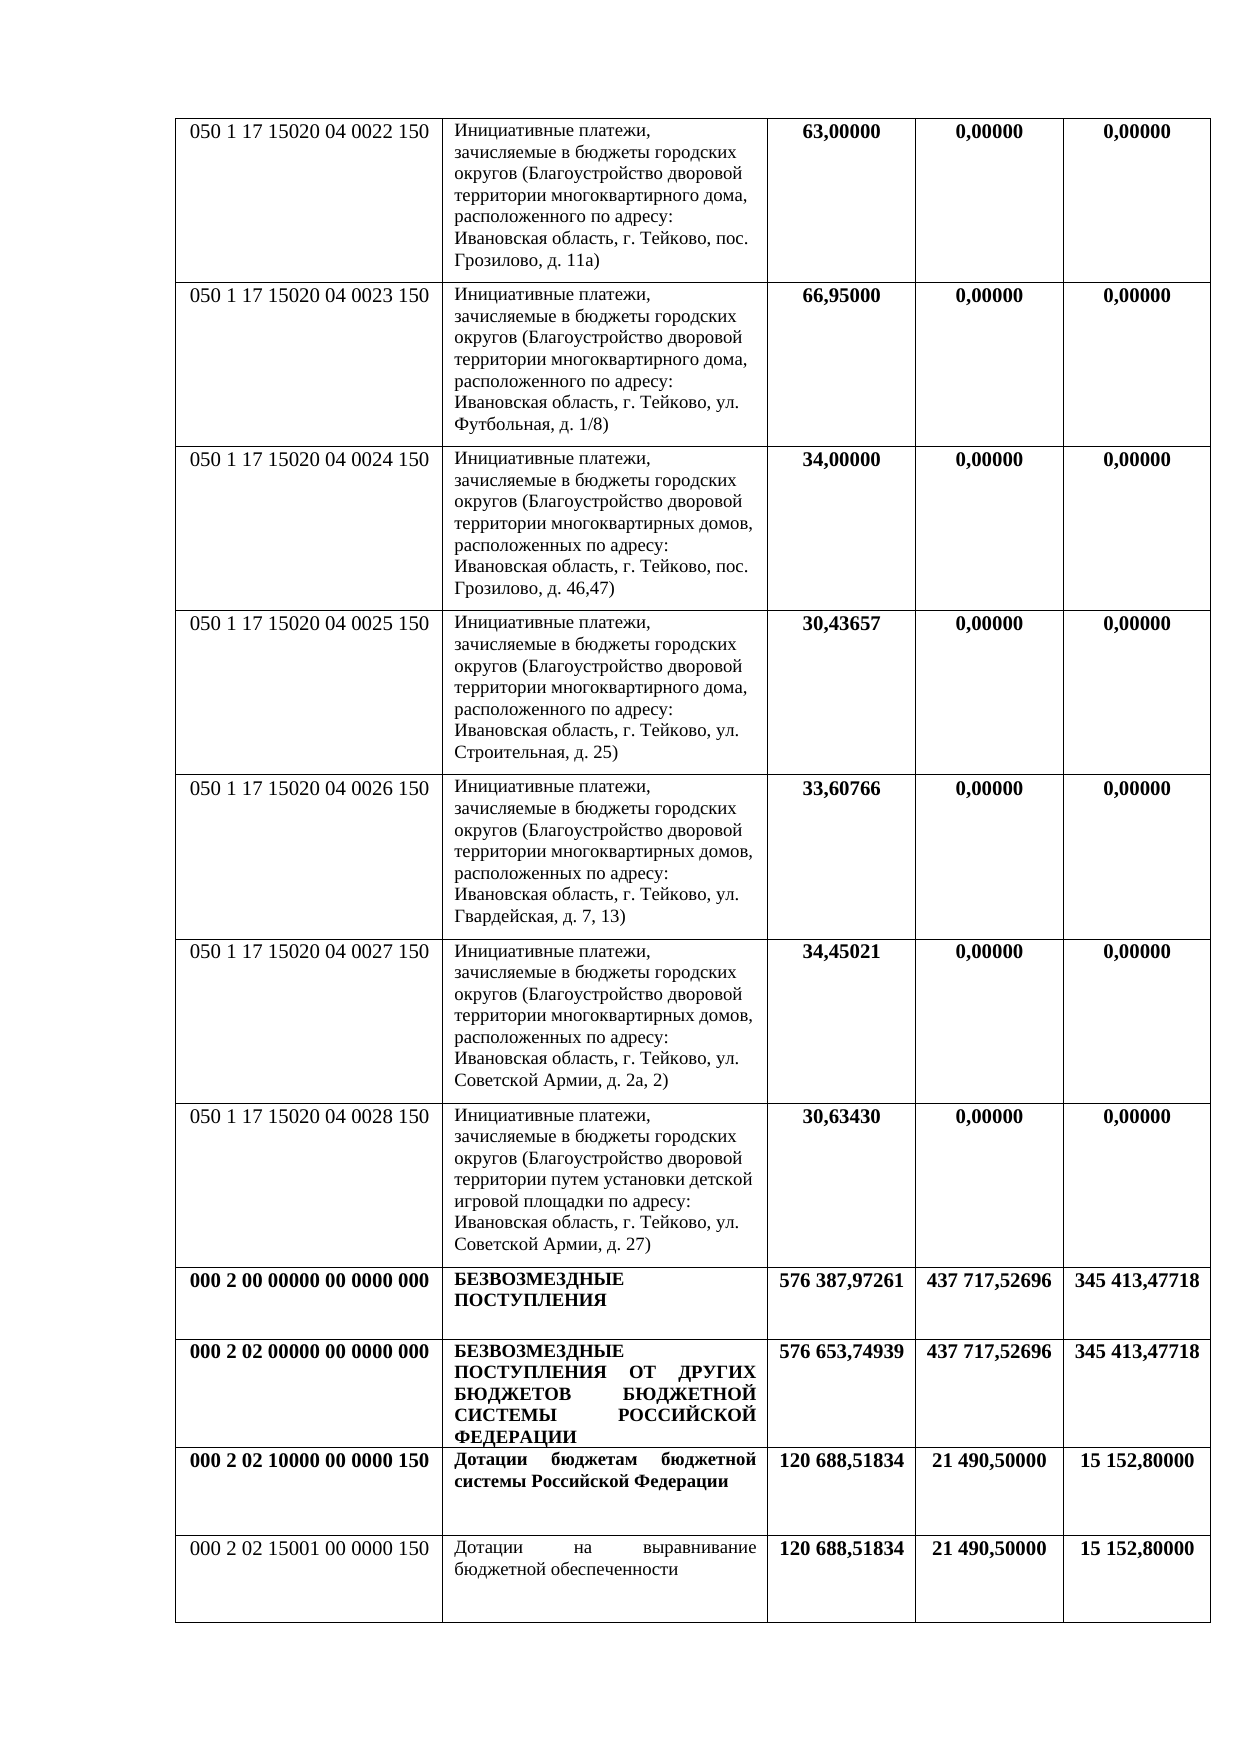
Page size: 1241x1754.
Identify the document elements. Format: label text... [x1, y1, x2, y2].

table_cell 0,00000 [1064, 775, 1210, 938]
table_cell 0,00000 [1064, 283, 1210, 446]
table_cell 000 2 02 15001 00 0000 150 [176, 1536, 442, 1622]
table_cell 0,00000 [916, 940, 1063, 1102]
table_cell БЕЗВОЗМЕЗДНЫЕ ПОСТУПЛЕНИЯ ОТ ДРУГИХ БЮДЖЕТОВ БЮДЖЕТНОЙ СИСТЕМЫ РОССИЙСКОЙ ФЕДЕРАЦИИ [443, 1340, 767, 1447]
table_cell 050 1 17 15020 04 0022 150 [176, 119, 442, 282]
table_cell 63,00000 [768, 119, 915, 282]
table_cell 34,00000 [768, 447, 915, 610]
table_cell 15 152,80000 [1064, 1536, 1210, 1622]
table_cell 120 688,51834 [768, 1536, 915, 1622]
table_cell 30,43657 [768, 611, 915, 774]
table_cell 21 490,50000 [916, 1448, 1063, 1535]
table_cell 345 413,47718 [1064, 1340, 1210, 1447]
table_cell 576 387,97261 [768, 1268, 915, 1338]
table_cell 15 152,80000 [1064, 1448, 1210, 1535]
table_cell 120 688,51834 [768, 1448, 915, 1535]
table_cell 0,00000 [1064, 1104, 1210, 1267]
table_cell 050 1 17 15020 04 0023 150 [176, 283, 442, 446]
table_cell БЕЗВОЗМЕЗДНЫЕ ПОСТУПЛЕНИЯ [443, 1268, 767, 1338]
table_cell 33,60766 [768, 775, 915, 938]
table_cell 0,00000 [916, 775, 1063, 938]
table_cell 0,00000 [916, 447, 1063, 610]
table_cell 437 717,52696 [916, 1340, 1063, 1447]
table_cell 050 1 17 15020 04 0026 150 [176, 775, 442, 938]
table_cell Дотации на выравнивание бюджетной обеспеченности [443, 1536, 767, 1622]
table_cell Дотации бюджетам бюджетной системы Российской Федерации [443, 1448, 767, 1535]
table_cell 050 1 17 15020 04 0027 150 [176, 940, 442, 1102]
table_cell 345 413,47718 [1064, 1268, 1210, 1338]
table_cell 0,00000 [916, 283, 1063, 446]
table_cell 050 1 17 15020 04 0028 150 [176, 1104, 442, 1267]
table_cell 437 717,52696 [916, 1268, 1063, 1338]
table_cell 0,00000 [916, 611, 1063, 774]
table_cell Инициативные платежи, зачисляемые в бюджеты городских округов (Благоустройство дворовой территории путем установки детской игровой площадки по адресу: Ивановская область, г. Тейково, ул. Советской Армии, д. 27) [443, 1104, 767, 1267]
table_cell 0,00000 [1064, 447, 1210, 610]
table_cell 21 490,50000 [916, 1536, 1063, 1622]
table_cell Инициативные платежи, зачисляемые в бюджеты городских округов (Благоустройство дворовой территории многоквартирного дома, расположенного по адресу: Ивановская область, г. Тейково, ул. Футбольная, д. 1/8) [443, 283, 767, 446]
table_cell Инициативные платежи, зачисляемые в бюджеты городских округов (Благоустройство дворовой территории многоквартирного дома, расположенного по адресу: Ивановская область, г. Тейково, пос. Грозилово, д. 11а) [443, 119, 767, 282]
table_cell 0,00000 [1064, 119, 1210, 282]
table_cell Инициативные платежи, зачисляемые в бюджеты городских округов (Благоустройство дворовой территории многоквартирных домов, расположенных по адресу: Ивановская область, г. Тейково, ул. Гвардейская, д. 7, 13) [443, 775, 767, 938]
table_cell 0,00000 [916, 1104, 1063, 1267]
table_cell 34,45021 [768, 940, 915, 1102]
table_cell Инициативные платежи, зачисляемые в бюджеты городских округов (Благоустройство дворовой территории многоквартирных домов, расположенных по адресу: Ивановская область, г. Тейково, пос. Грозилово, д. 46,47) [443, 447, 767, 610]
table_cell 050 1 17 15020 04 0025 150 [176, 611, 442, 774]
table_cell 050 1 17 15020 04 0024 150 [176, 447, 442, 610]
table_cell 30,63430 [768, 1104, 915, 1267]
table_cell 0,00000 [1064, 940, 1210, 1102]
table_cell 576 653,74939 [768, 1340, 915, 1447]
table_cell 000 2 00 00000 00 0000 000 [176, 1268, 442, 1338]
table_cell 66,95000 [768, 283, 915, 446]
table_cell Инициативные платежи, зачисляемые в бюджеты городских округов (Благоустройство дворовой территории многоквартирных домов, расположенных по адресу: Ивановская область, г. Тейково, ул. Советской Армии, д. 2а, 2) [443, 940, 767, 1102]
table_cell Инициативные платежи, зачисляемые в бюджеты городских округов (Благоустройство дворовой территории многоквартирного дома, расположенного по адресу: Ивановская область, г. Тейково, ул. Строительная, д. 25) [443, 611, 767, 774]
table_cell 000 2 02 00000 00 0000 000 [176, 1340, 442, 1447]
table_cell 0,00000 [916, 119, 1063, 282]
table_cell 0,00000 [1064, 611, 1210, 774]
table_cell 000 2 02 10000 00 0000 150 [176, 1448, 442, 1535]
